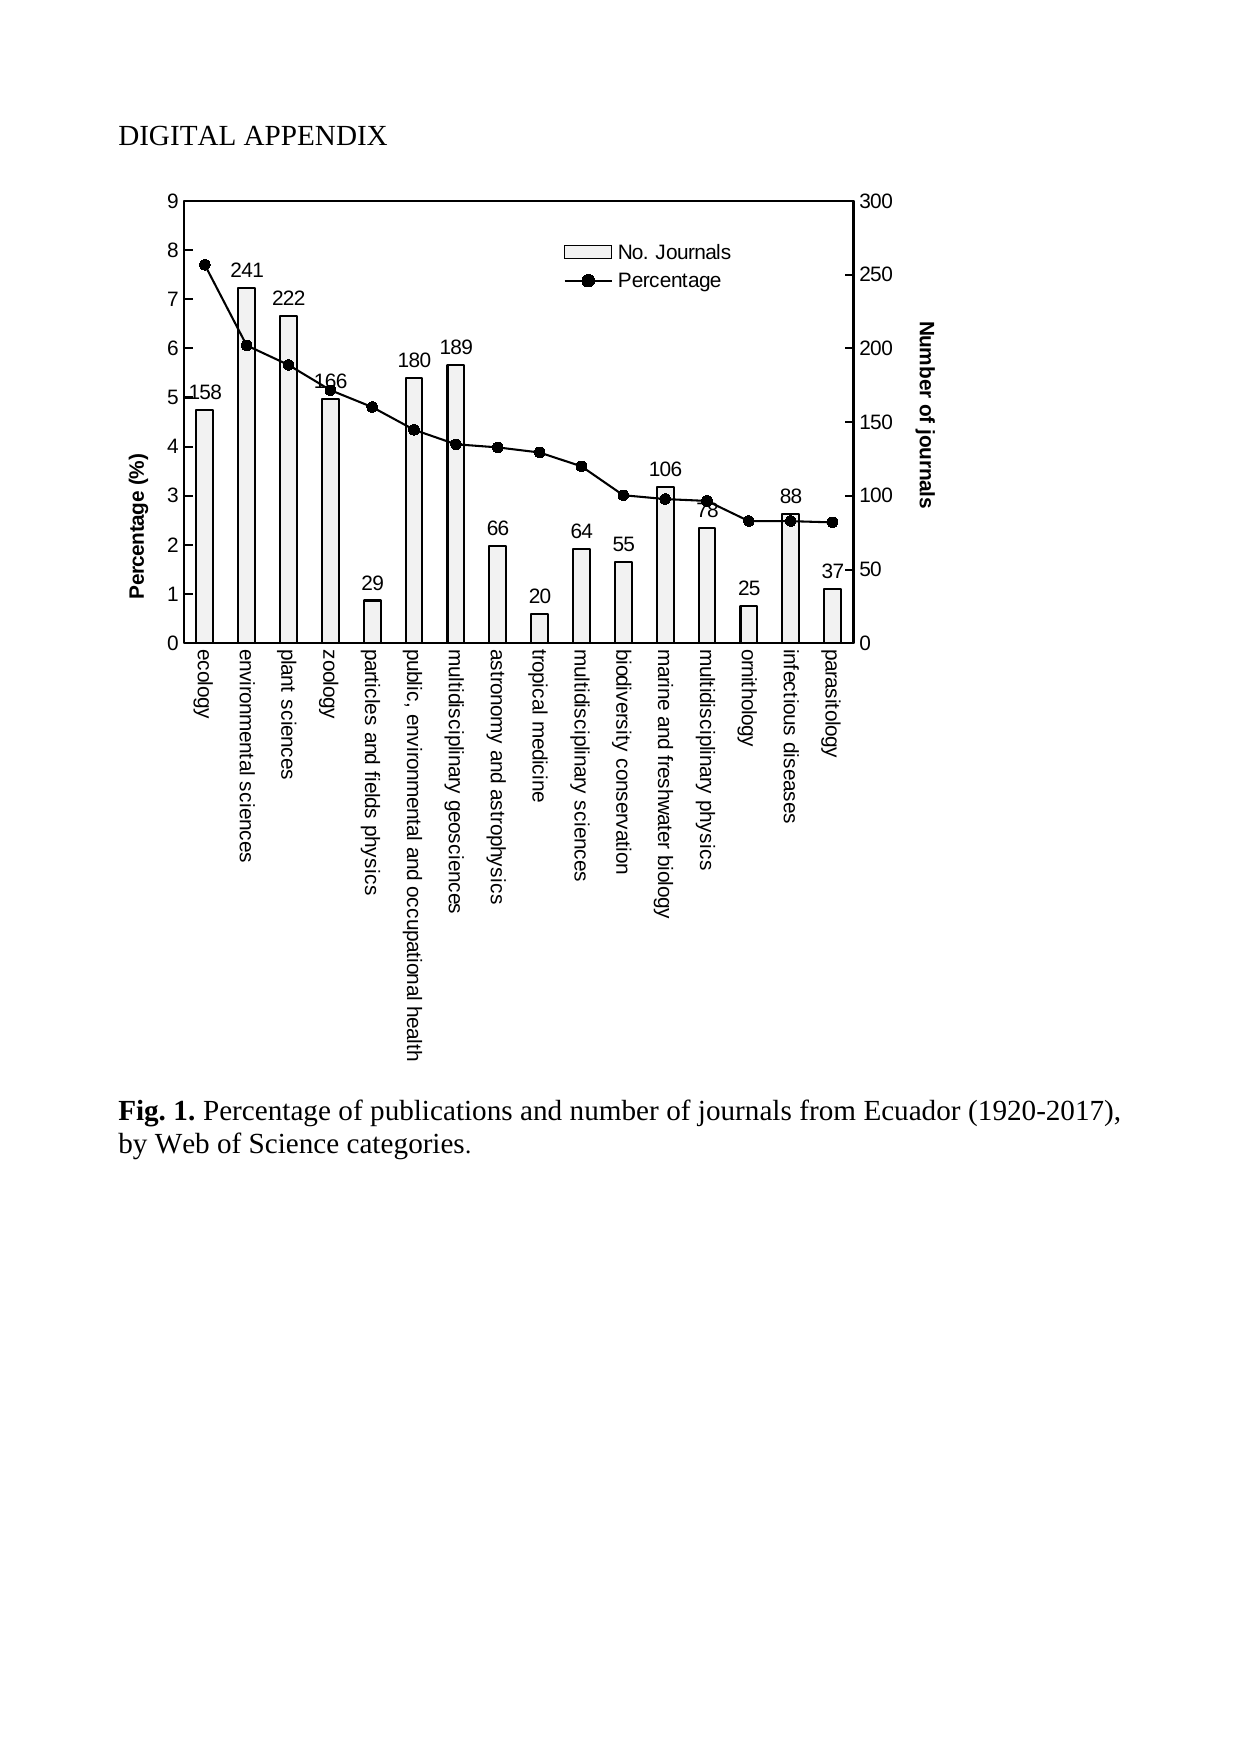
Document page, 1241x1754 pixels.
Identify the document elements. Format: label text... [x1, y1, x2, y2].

text DIGITAL APPENDIX [118, 118, 1122, 152]
text Fig. 1. Percentage of publications and number of journals from Ecuador (1920-2017), by Web of Science categories. [118, 1093, 1122, 1160]
